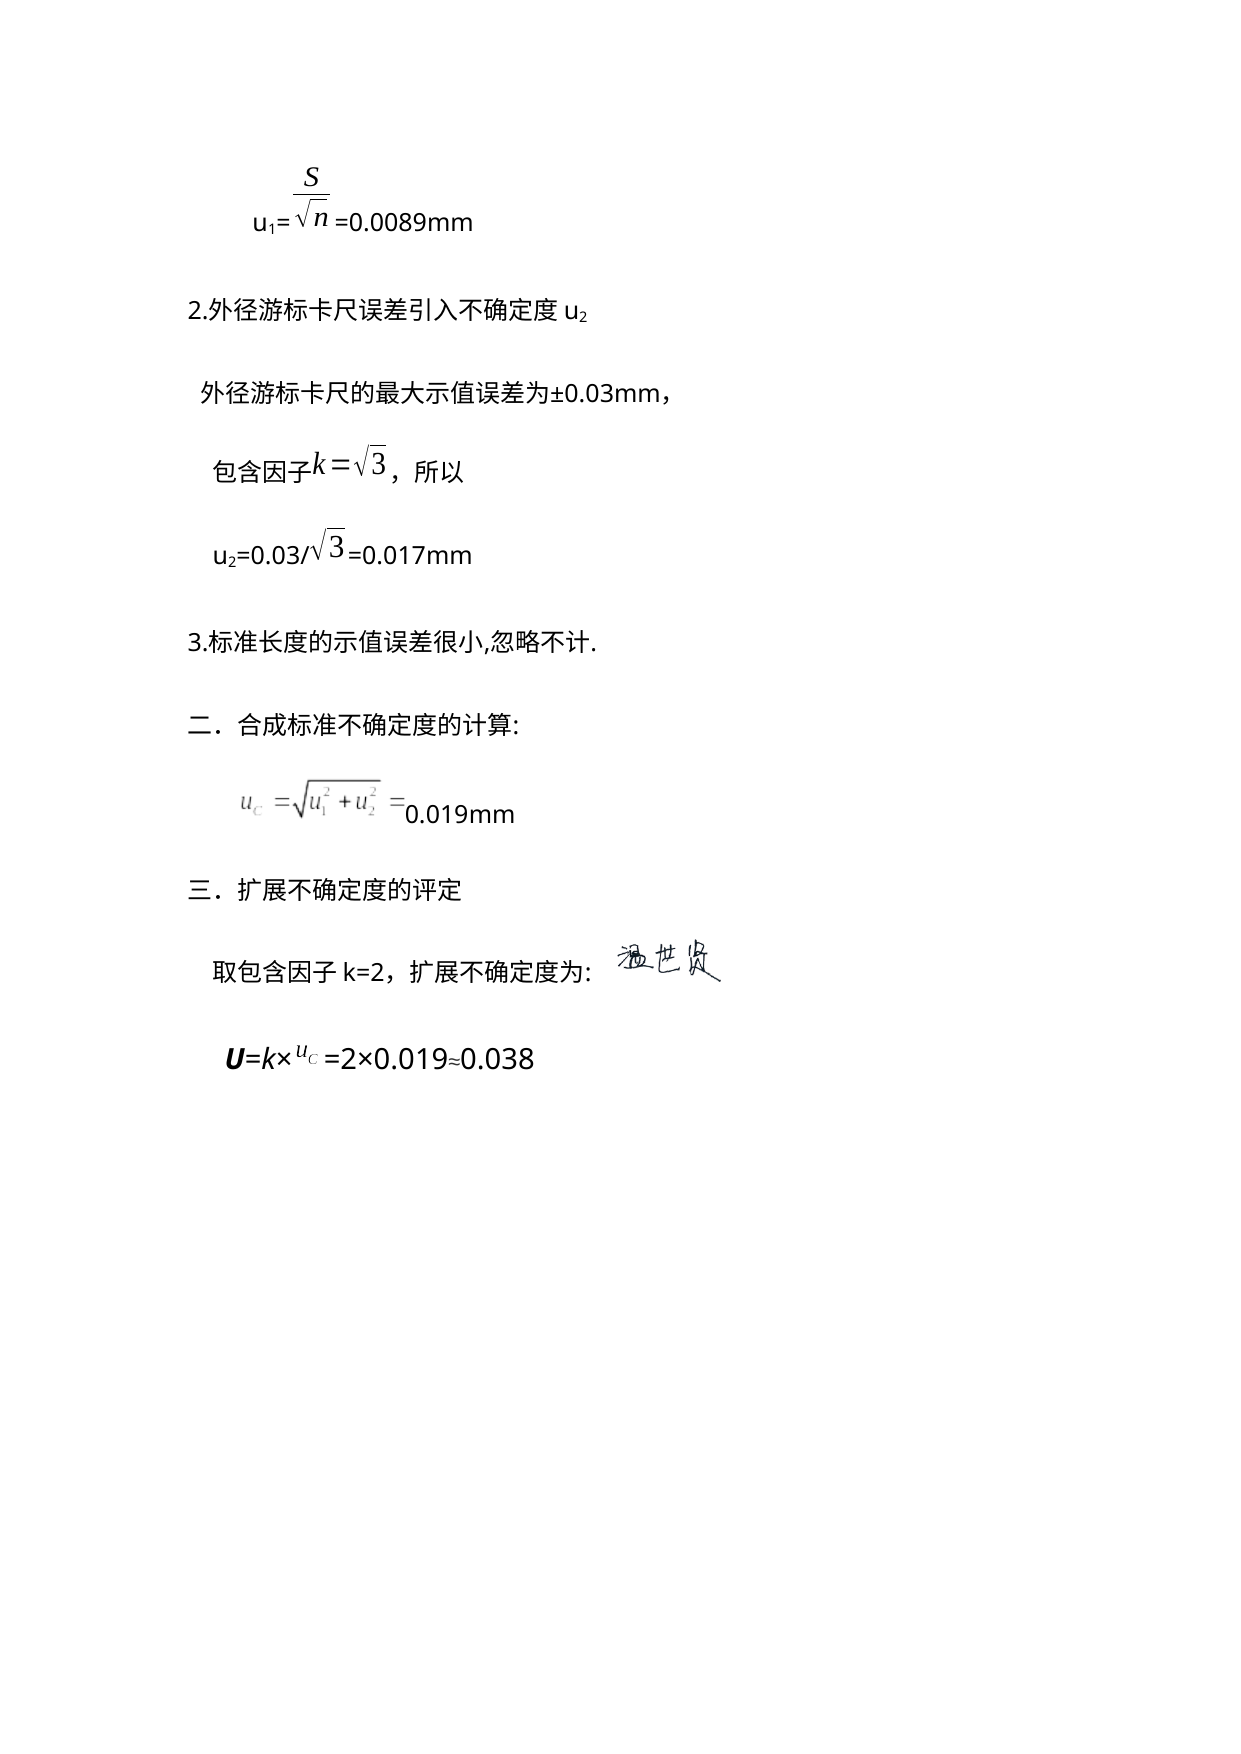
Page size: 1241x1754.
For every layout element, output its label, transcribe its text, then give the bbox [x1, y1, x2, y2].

text 二．合成标准不确定度的计算: [187, 691, 1053, 756]
text u2=0.03/=0.017mm [187, 526, 1053, 591]
text 3.标准长度的示值误差很小,忽略不计. [187, 608, 1053, 673]
text 取包含因子k=2，扩展不确定度为: [187, 939, 1053, 1004]
text 三．扩展不确定度的评定 [187, 856, 1053, 921]
text U=k×=2×0.019≈0.038 [187, 1022, 1053, 1087]
text 外径游标卡尺的最大示值误差为±0.03mm， [187, 359, 1053, 424]
text 包含因子，所以 [187, 443, 1053, 508]
text u1==0.0089mm [187, 162, 1053, 259]
text 2.外径游标卡尺误差引入不确定度u2 [187, 276, 1053, 341]
text 0.019mm [187, 774, 1053, 839]
picture [617, 939, 721, 982]
